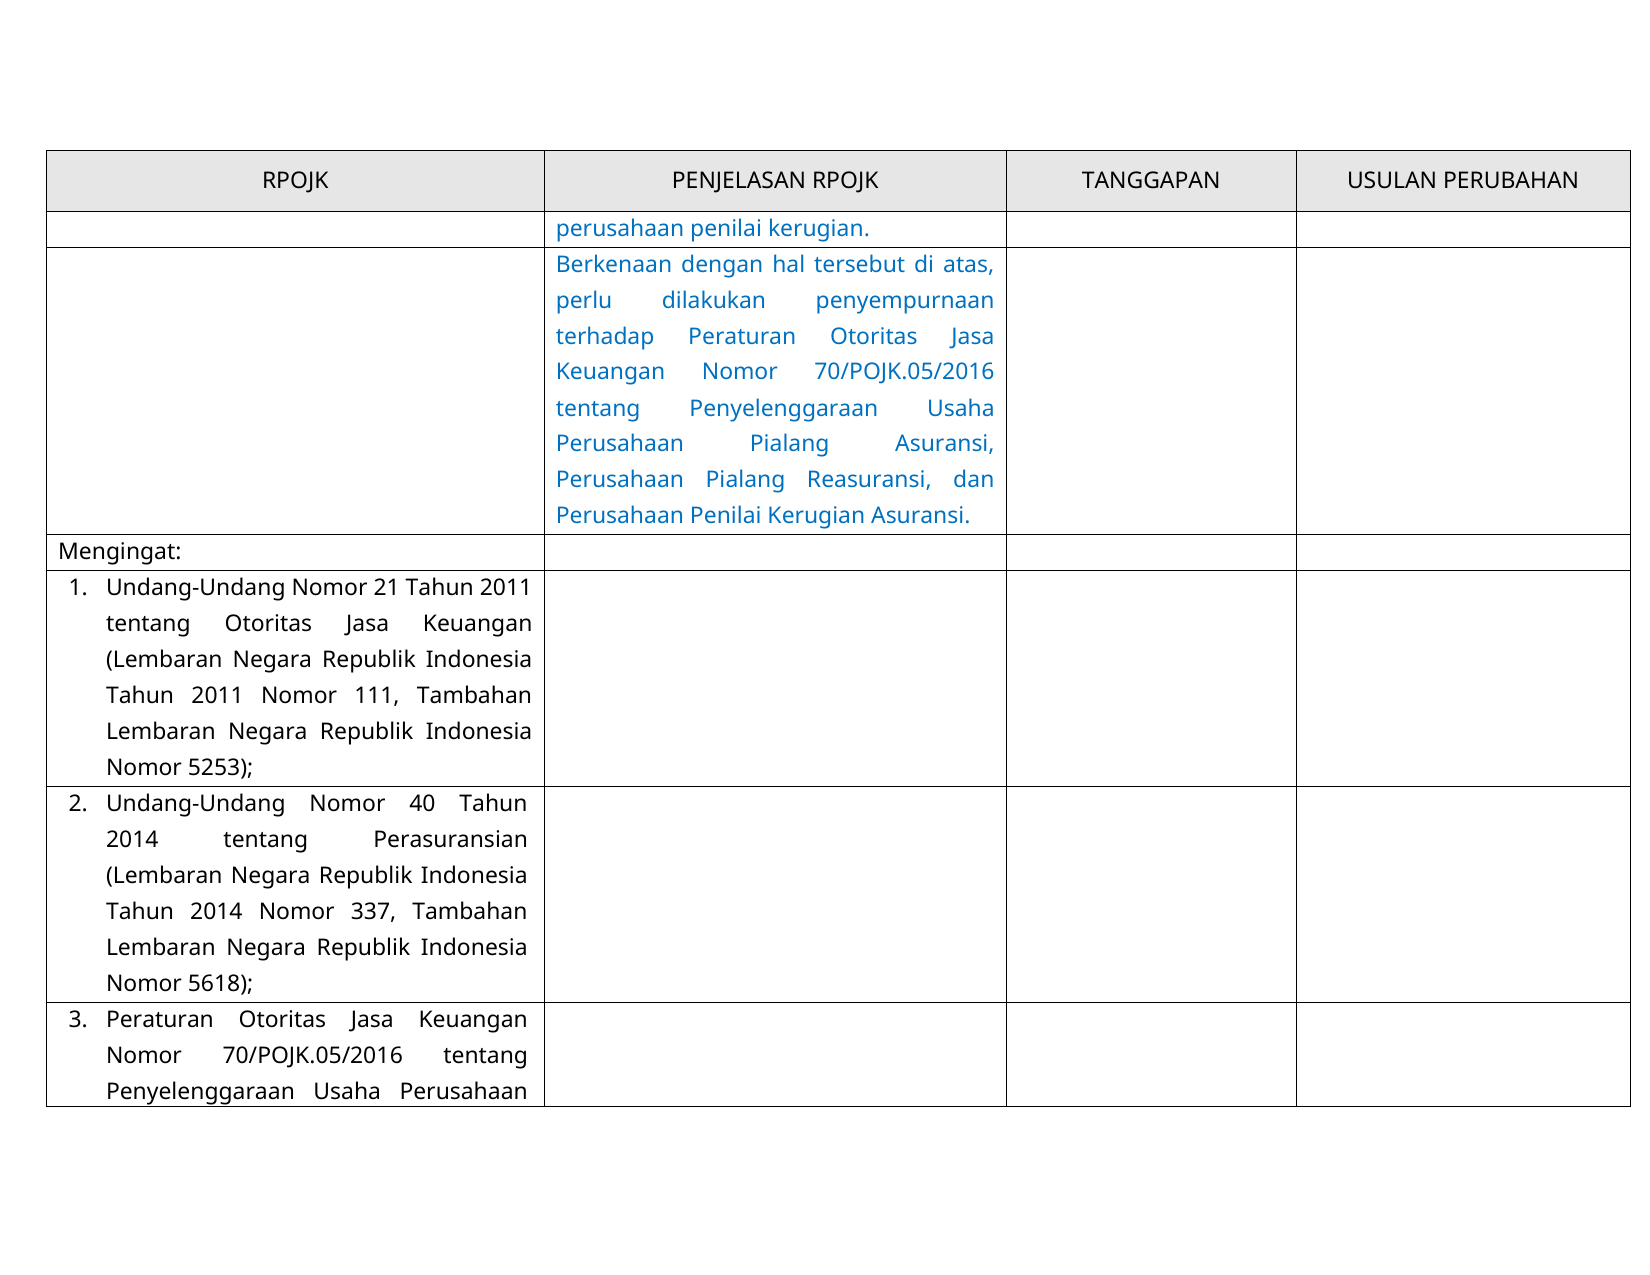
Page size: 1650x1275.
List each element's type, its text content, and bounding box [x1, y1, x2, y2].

table_cell [1297, 535, 1630, 570]
table_cell Undang-Undang Nomor 21 Tahun 2011 tentang Otoritas Jasa Keuangan (Lembaran Negara Republik Indonesia Tahun 2011 Nomor 111, Tambahan Lembaran Negara Republik Indonesia Nomor 5253); [47, 571, 544, 786]
table_header USULAN PERUBAHAN [1297, 151, 1630, 211]
table_cell [1007, 787, 1296, 1002]
table_cell [1297, 212, 1630, 247]
table_cell [1007, 571, 1296, 786]
table_header TANGGAPAN [1007, 151, 1296, 211]
table_cell [545, 535, 1006, 570]
table_cell [1297, 787, 1630, 1002]
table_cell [47, 212, 544, 247]
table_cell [47, 1003, 544, 1106]
table_cell [1297, 248, 1630, 534]
table_cell [1297, 571, 1630, 786]
table_header PENJELASAN RPOJK [545, 151, 1006, 211]
table_cell [1007, 1003, 1296, 1106]
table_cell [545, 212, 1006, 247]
table_cell [47, 248, 544, 534]
table_cell Mengingat: [47, 535, 544, 570]
table_cell Berkenaan dengan hal tersebut di atas, perlu dilakukan penyempurnaan terhadap Peraturan Otoritas Jasa Keuangan Nomor 70/POJK.05/2016 tentang Penyelenggaraan Usaha Perusahaan Pialang Asuransi, Perusahaan Pialang Reasuransi, dan Perusahaan Penilai Kerugian Asuransi. [545, 248, 1006, 534]
table_header RPOJK [47, 151, 544, 211]
table_cell Undang-Undang Nomor 40 Tahun 2014 tentang Perasuransian (Lembaran Negara Republik Indonesia Tahun 2014 Nomor 337, Tambahan Lembaran Negara Republik Indonesia Nomor 5618); [47, 787, 544, 1002]
table_cell [1007, 248, 1296, 534]
table_cell [1297, 1003, 1630, 1106]
table_cell [545, 571, 1006, 786]
table_cell [545, 1003, 1006, 1106]
table_cell [545, 787, 1006, 1002]
table_cell [1007, 535, 1296, 570]
table_cell [1007, 212, 1296, 247]
